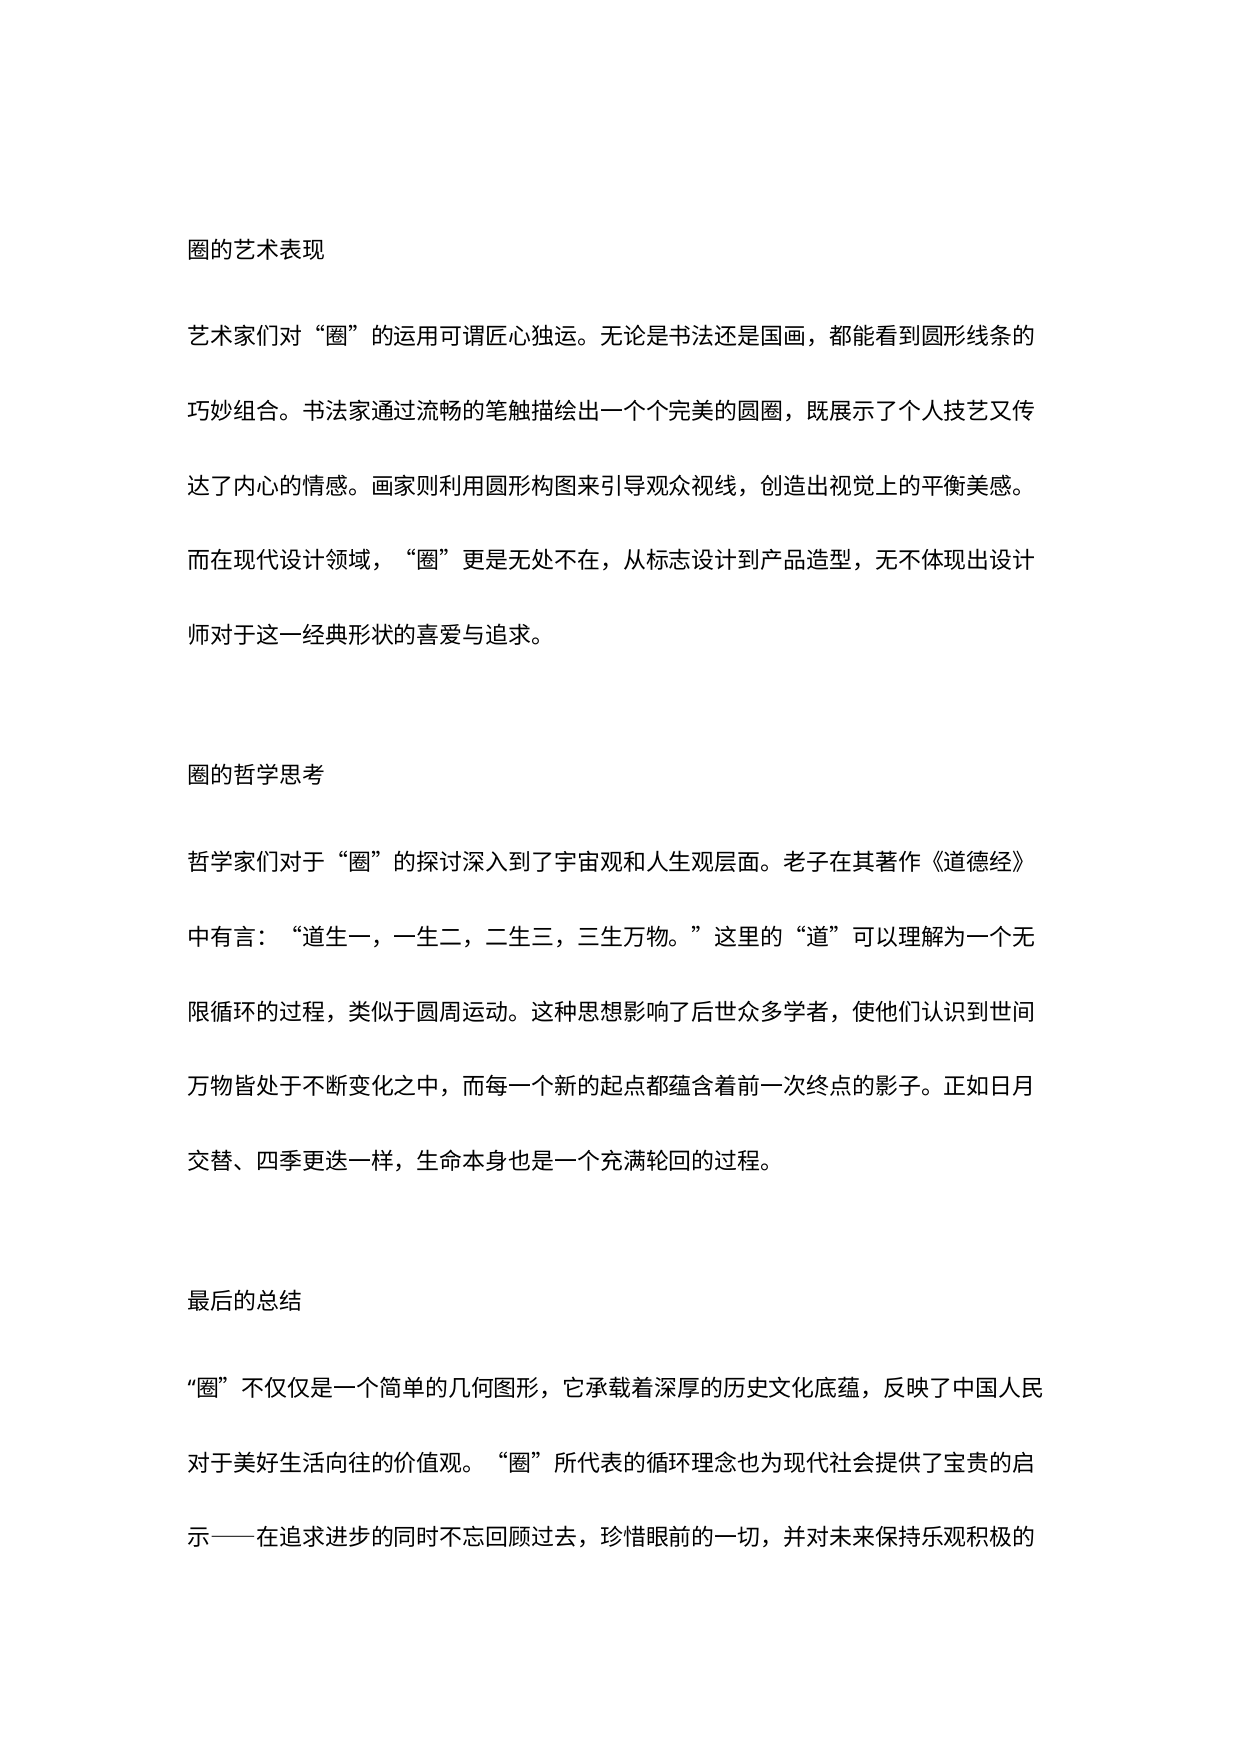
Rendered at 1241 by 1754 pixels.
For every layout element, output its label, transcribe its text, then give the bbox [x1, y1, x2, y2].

text 艺术家们对“圈”的运用可谓匠心独运。无论是书法还是国画，都能看到圆形线条的巧妙组合。书法家通过流畅的笔触描绘出一个个完美的圆圈，既展示了个人技艺又传达了内心的情感。画家则利用圆形构图来引导观众视线，创造出视觉上的平衡美感。而在现代设计领域，“圈”更是无处不在，从标志设计到产品造型，无不体现出设计师对于这一经典形状的喜爱与追求。 [187, 302, 1053, 666]
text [187, 1354, 1053, 1568]
text 圈的艺术表现 [187, 216, 1053, 281]
text 圈的哲学思考 [187, 742, 1053, 807]
text 哲学家们对于“圈”的探讨深入到了宇宙观和人生观层面。老子在其著作《道德经》中有言：“道生一，一生二，二生三，三生万物。”这里的“道”可以理解为一个无限循环的过程，类似于圆周运动。这种思想影响了后世众多学者，使他们认识到世间万物皆处于不断变化之中，而每一个新的起点都蕴含着前一次终点的影子。正如日月交替、四季更迭一样，生命本身也是一个充满轮回的过程。 [187, 828, 1053, 1192]
text 最后的总结 [187, 1267, 1053, 1332]
